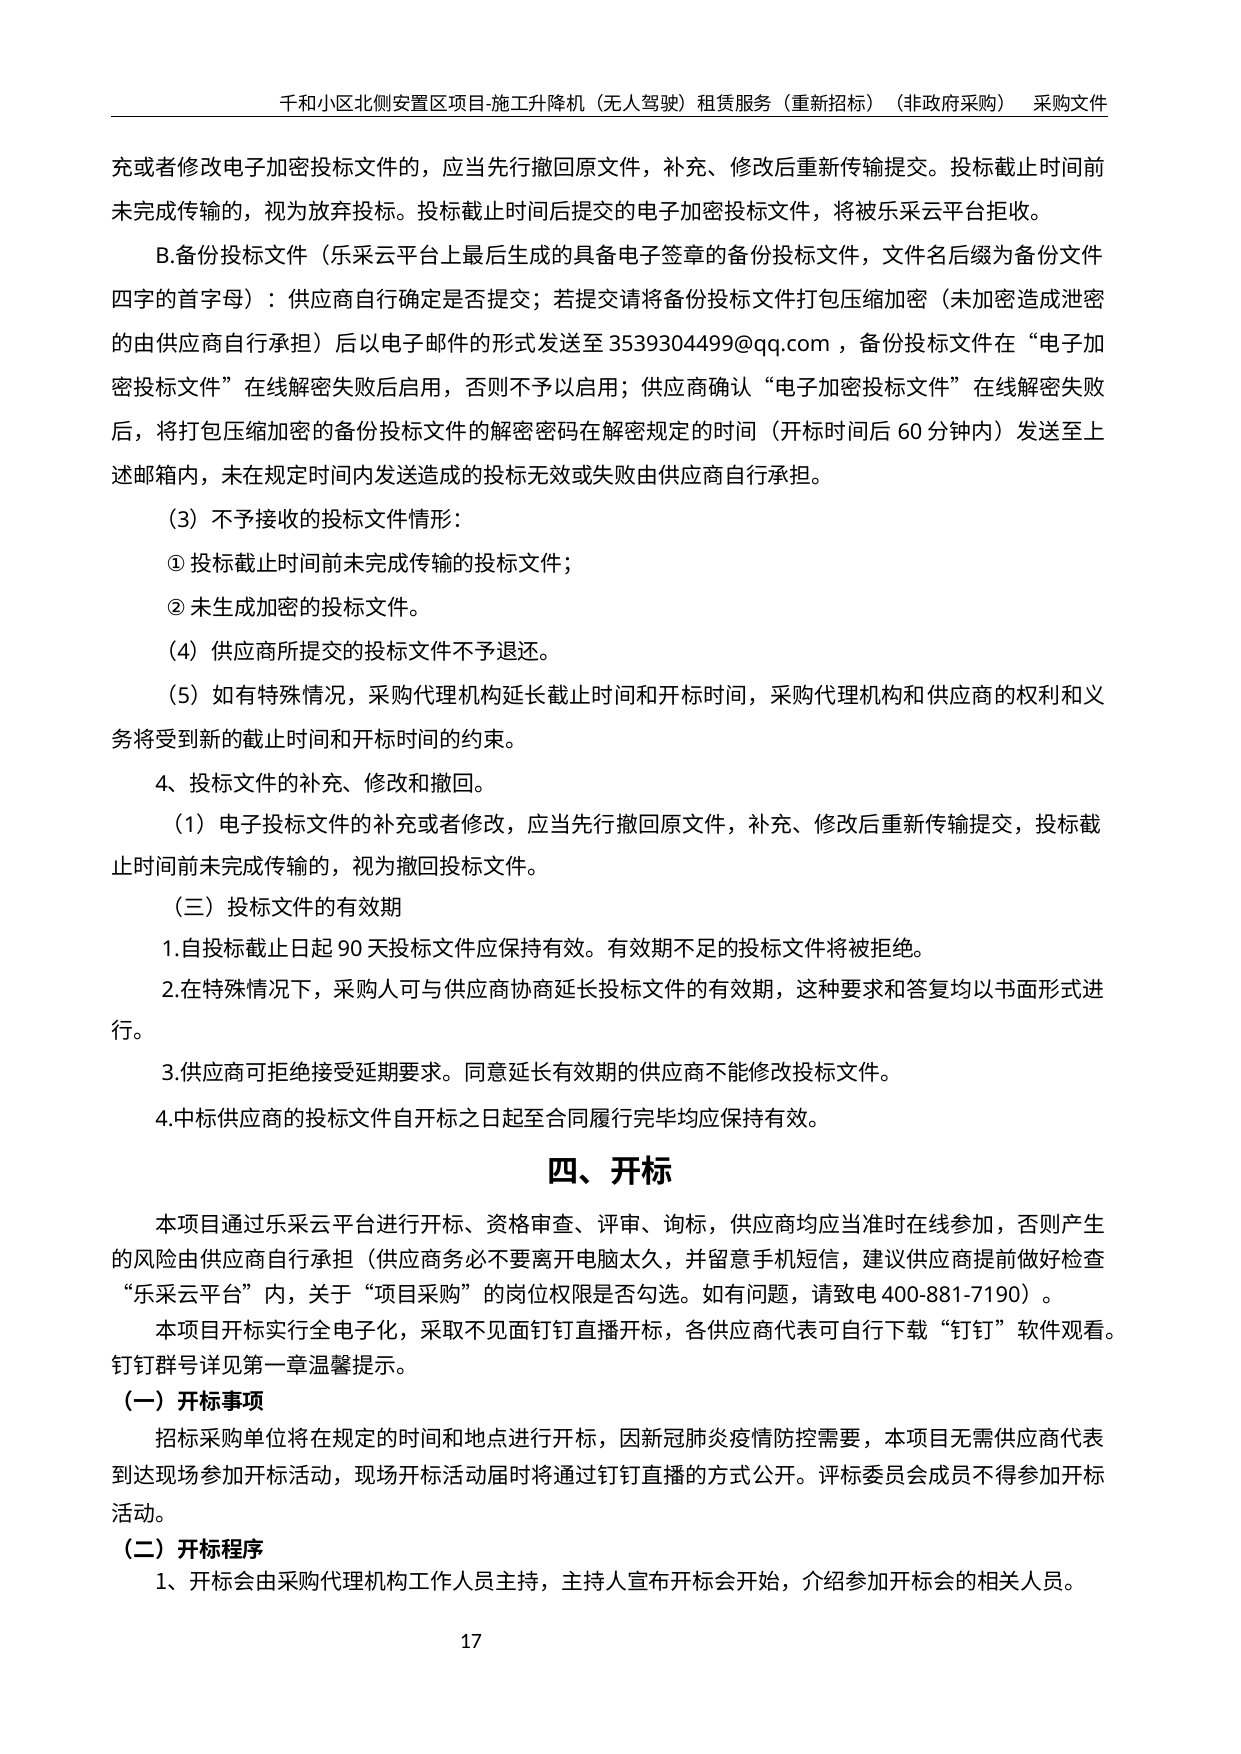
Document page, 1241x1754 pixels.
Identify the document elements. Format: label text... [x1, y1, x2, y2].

text （1）电子投标文件的补充或者修改，应当先行撤回原文件，补充、修改后重新传输提交，投标截止时间前未完成传输的，视为撤回投标文件。 [111, 807, 1105, 880]
text 4.中标供应商的投标文件自开标之日起至合同履行完毕均应保持有效。 [111, 1096, 1105, 1133]
text 1.自投标截止日起90天投标文件应保持有效。有效期不足的投标文件将被拒绝。 [111, 931, 1105, 963]
text （3）不予接收的投标文件情形： [111, 502, 1105, 534]
text （三）投标文件的有效期 [111, 890, 1105, 922]
text 4、投标文件的补充、修改和撤回。 [111, 766, 1105, 798]
text 2.在特殊情况下，采购人可与供应商协商延长投标文件的有效期，这种要求和答复均以书面形式进行。 [111, 972, 1105, 1045]
text ②未生成加密的投标文件。 [111, 590, 1105, 622]
text 本项目通过乐采云平台进行开标、资格审查、评审、询标，供应商均应当准时在线参加，否则产生的风险由供应商自行承担（供应商务必不要离开电脑太久，并留意手机短信，建议供应商提前做好检查“乐采云平台”内，关于“项目采购”的岗位权限是否勾选。如有问题，请致电400-881-7190）。 [111, 1204, 1105, 1310]
text 3.供应商可拒绝接受延期要求。同意延长有效期的供应商不能修改投标文件。 [111, 1055, 1105, 1086]
text 本项目开标实行全电子化，采取不见面钉钉直播开标，各供应商代表可自行下载“钉钉”软件观看。钉钉群号详见第一章温馨提示。 [111, 1310, 1105, 1381]
text ①投标截止时间前未完成传输的投标文件； [111, 546, 1105, 578]
text （二）开标程序 [111, 1529, 1108, 1564]
text 四、开标 [111, 1146, 1108, 1191]
text （4）供应商所提交的投标文件不予退还。 [111, 634, 1105, 666]
text （5）如有特殊情况，采购代理机构延长截止时间和开标时间，采购代理机构和供应商的权利和义务将受到新的截止时间和开标时间的约束。 [111, 678, 1105, 754]
text （一）开标事项 [111, 1381, 1108, 1416]
text 招标采购单位将在规定的时间和地点进行开标，因新冠肺炎疫情防控需要，本项目无需供应商代表到达现场参加开标活动，现场开标活动届时将通过钉钉直播的方式公开。评标委员会成员不得参加开标活动。 [111, 1416, 1105, 1529]
text B.备份投标文件（乐采云平台上最后生成的具备电子签章的备份投标文件，文件名后缀为备份文件四字的首字母）：供应商自行确定是否提交；若提交请将备份投标文件打包压缩加密（未加密造成泄密的由供应商自行承担）后以电子邮件的形式发送至3539304499@qq.com ，备份投标文件在“电子加密投标文件”在线解密失败后启用，否则不予以启用；供应商确认“电子加密投标文件”在线解密失败后，将打包压缩加密的备份投标文件的解密密码在解密规定的时间（开标时间后60分钟内）发送至上述邮箱内，未在规定时间内发送造成的投标无效或失败由供应商自行承担。 [111, 238, 1105, 490]
text 1、开标会由采购代理机构工作人员主持，主持人宣布开标会开始，介绍参加开标会的相关人员。 [111, 1564, 1105, 1596]
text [111, 150, 1105, 226]
